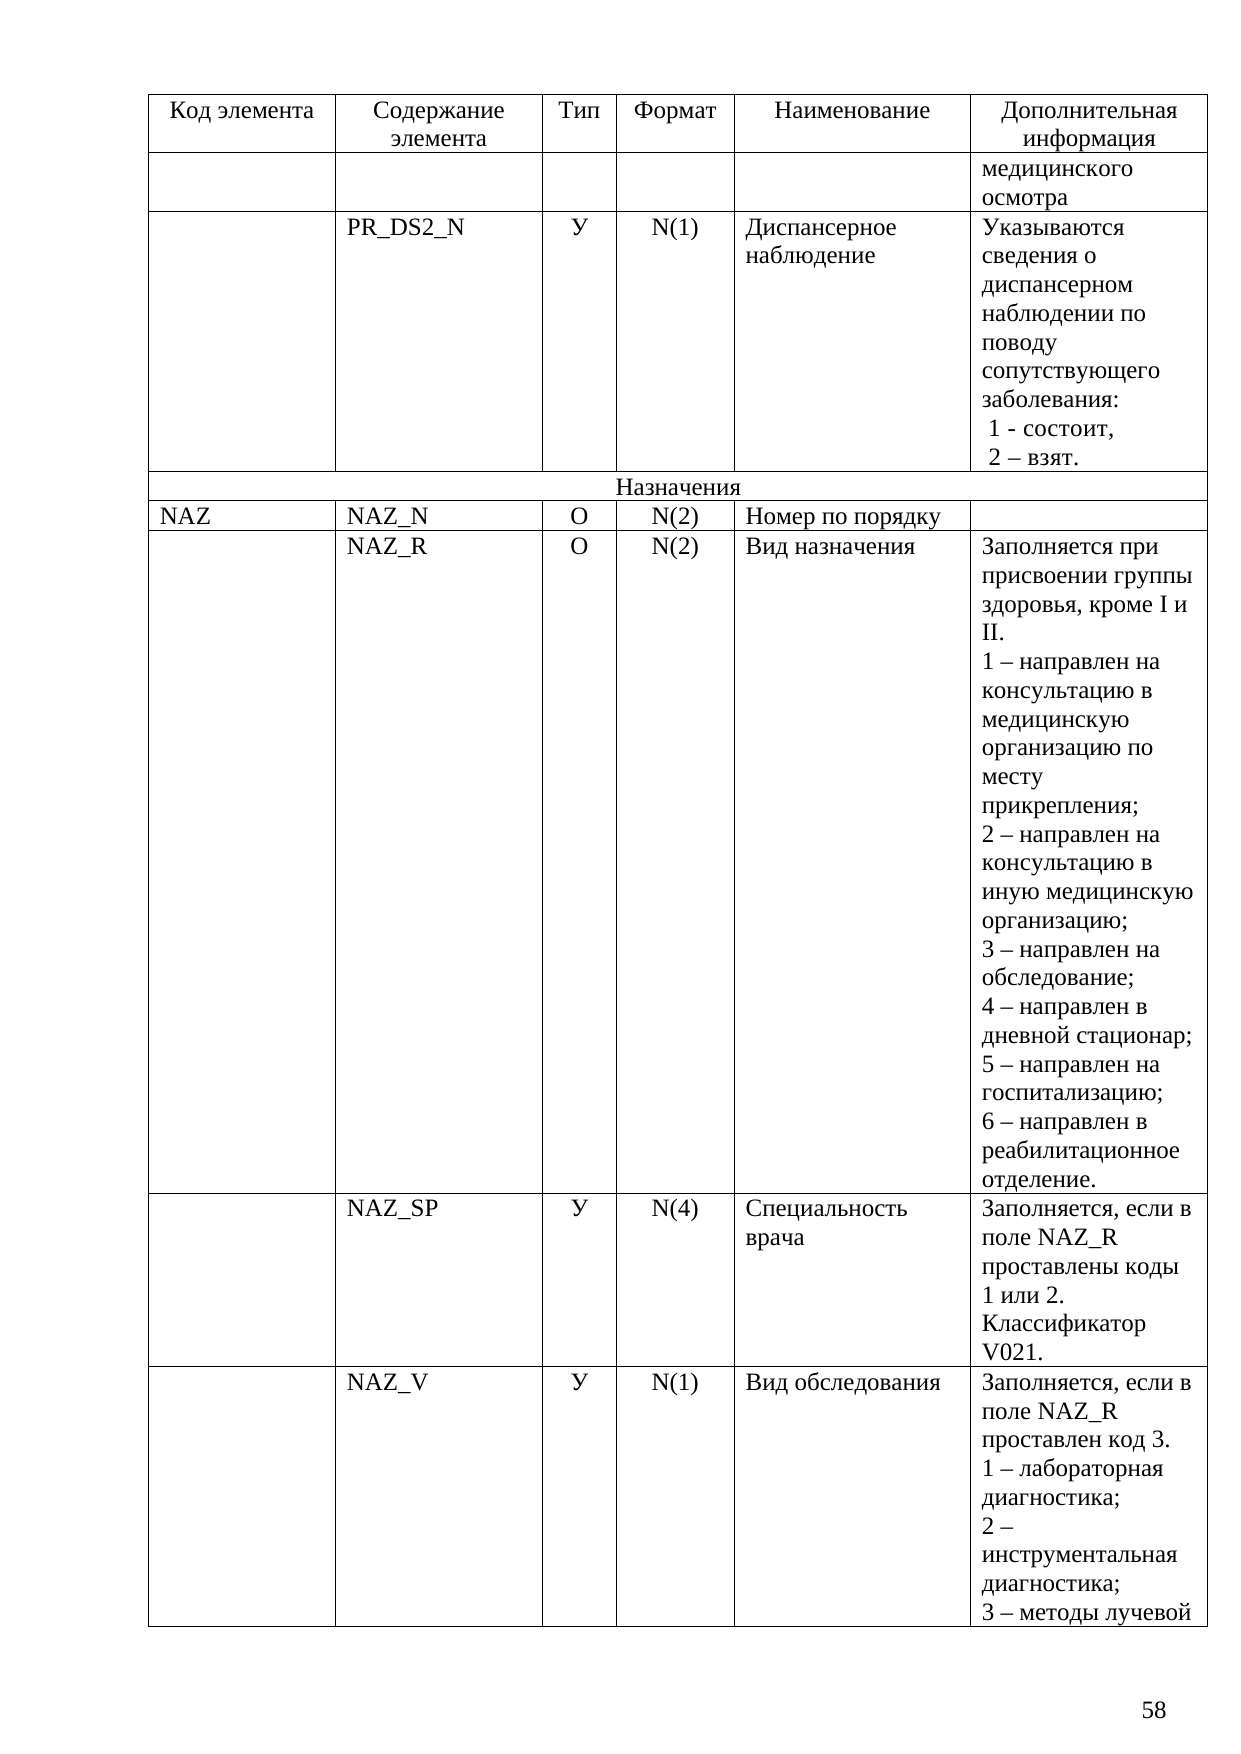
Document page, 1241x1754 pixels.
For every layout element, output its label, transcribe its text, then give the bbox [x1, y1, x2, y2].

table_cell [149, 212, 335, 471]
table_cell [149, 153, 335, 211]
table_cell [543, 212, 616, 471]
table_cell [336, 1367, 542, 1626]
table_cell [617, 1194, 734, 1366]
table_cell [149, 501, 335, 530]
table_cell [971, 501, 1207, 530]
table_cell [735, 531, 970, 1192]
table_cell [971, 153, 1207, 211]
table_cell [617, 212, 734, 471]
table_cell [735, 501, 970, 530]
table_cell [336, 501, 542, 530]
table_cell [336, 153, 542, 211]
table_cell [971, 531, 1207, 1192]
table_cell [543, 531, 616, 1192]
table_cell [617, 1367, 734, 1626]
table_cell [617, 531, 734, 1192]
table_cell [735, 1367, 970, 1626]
table_header Формат [617, 95, 734, 152]
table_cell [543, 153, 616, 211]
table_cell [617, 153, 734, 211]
table_header Тип [543, 95, 616, 152]
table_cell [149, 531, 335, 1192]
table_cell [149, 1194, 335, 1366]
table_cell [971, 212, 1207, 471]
table_header Наименование [735, 95, 970, 152]
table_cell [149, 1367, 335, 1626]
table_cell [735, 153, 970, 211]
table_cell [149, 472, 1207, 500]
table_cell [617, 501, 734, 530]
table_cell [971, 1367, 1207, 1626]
table_header Код элемента [149, 95, 335, 152]
table_header Дополнительная информация [971, 95, 1207, 152]
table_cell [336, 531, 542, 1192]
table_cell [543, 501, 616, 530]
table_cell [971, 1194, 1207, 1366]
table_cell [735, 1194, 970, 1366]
table_header Содержание элемента [336, 95, 542, 152]
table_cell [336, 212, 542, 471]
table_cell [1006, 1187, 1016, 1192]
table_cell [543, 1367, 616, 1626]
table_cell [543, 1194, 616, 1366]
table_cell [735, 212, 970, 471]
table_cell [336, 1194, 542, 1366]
